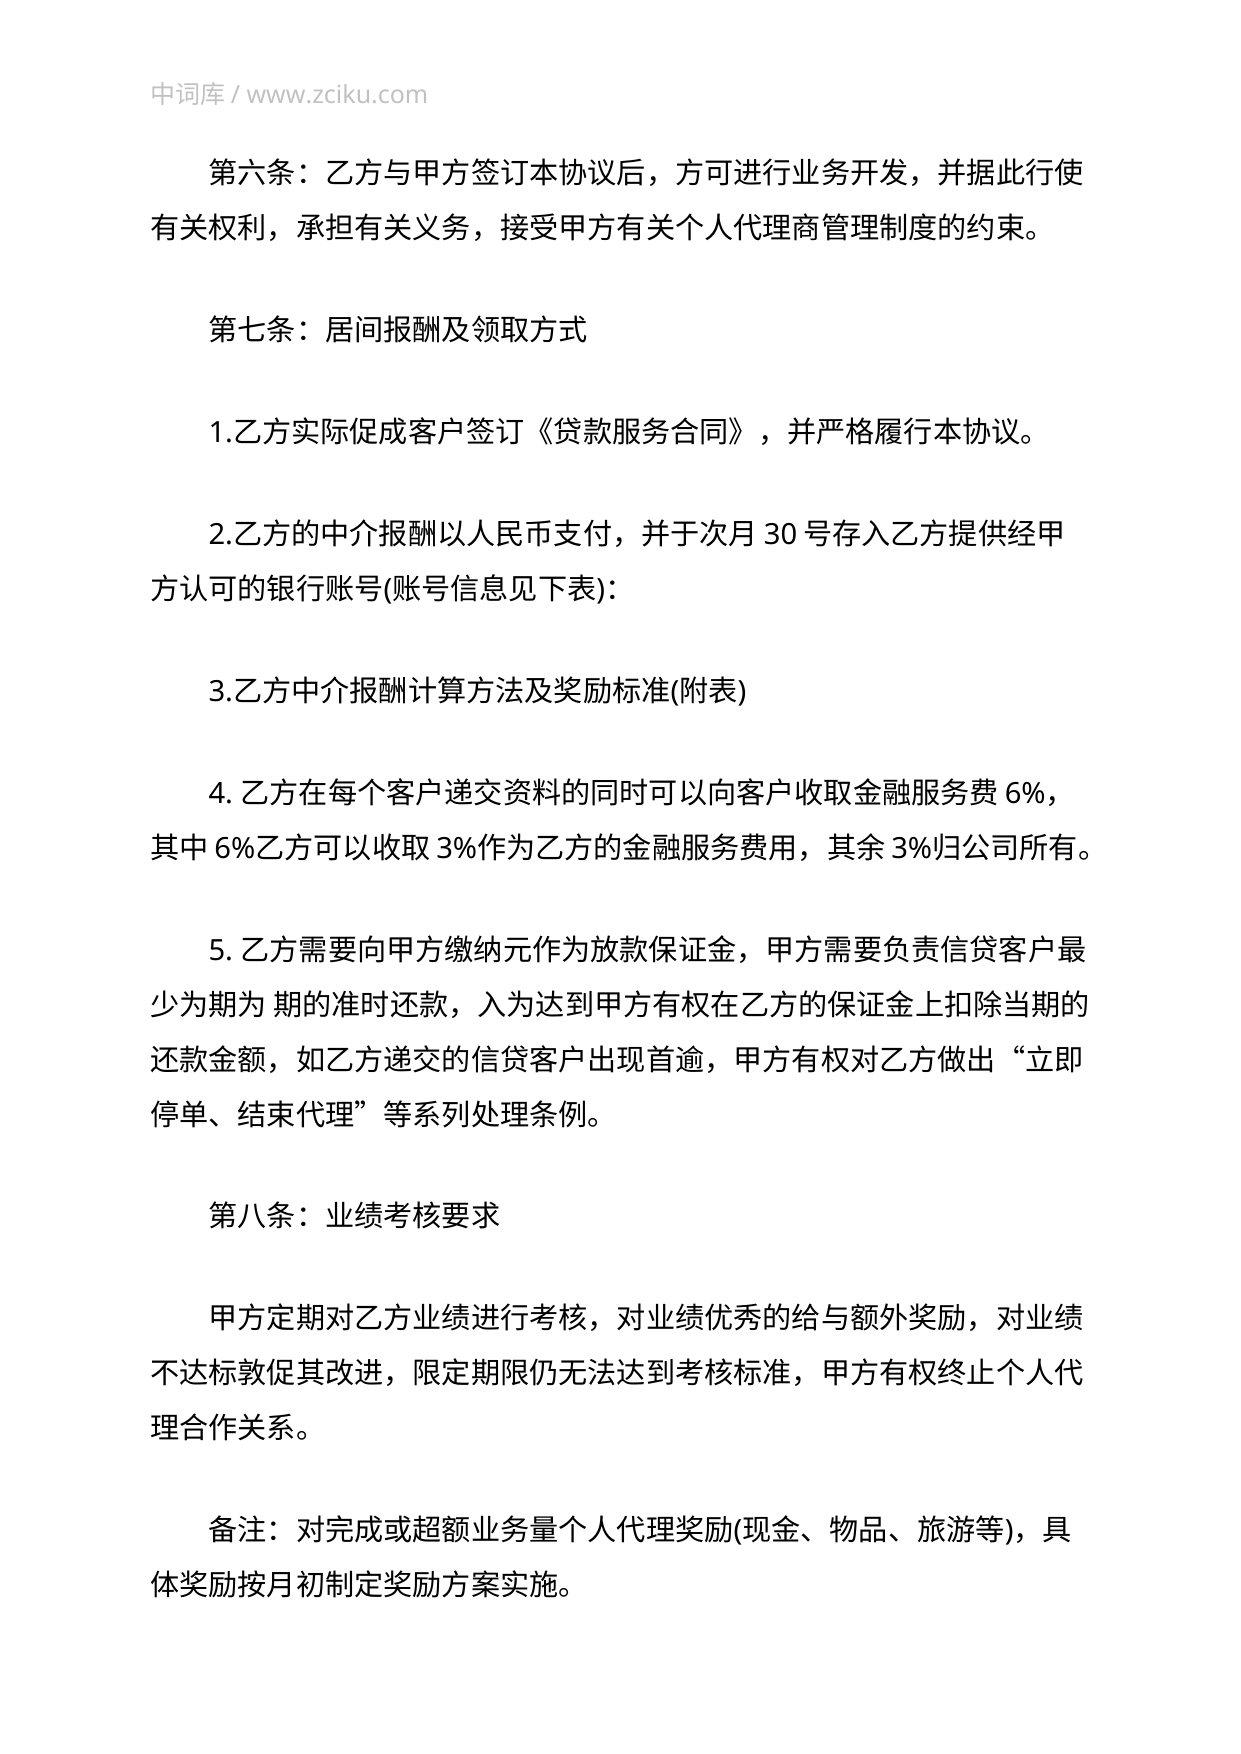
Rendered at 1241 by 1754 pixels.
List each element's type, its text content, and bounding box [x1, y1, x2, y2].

text 甲方定期对乙方业绩进行考核，对业绩优秀的给与额外奖励，对业绩不达标敦促其改进，限定期限仍无法达到考核标准，甲方有权终止个人代理合作关系。 [150, 1295, 1090, 1447]
text 备注：对完成或超额业务量个人代理奖励(现金、物品、旅游等)，具体奖励按月初制定奖励方案实施。 [150, 1506, 1090, 1603]
text 1.乙方实际促成客户签订《贷款服务合同》，并严格履行本协议。 [150, 408, 1090, 451]
text 第七条：居间报酬及领取方式 [150, 307, 1090, 349]
text 4. 乙方在每个客户递交资料的同时可以向客户收取金融服务费6%，其中6%乙方可以收取3%作为乙方的金融服务费用，其余3%归公司所有。 [150, 769, 1090, 867]
text 3.乙方中介报酬计算方法及奖励标准(附表) [150, 667, 1090, 710]
text 5. 乙方需要向甲方缴纳元作为放款保证金，甲方需要负责信贷客户最少为期为 期的准时还款，入为达到甲方有权在乙方的保证金上扣除当期的还款金额，如乙方递交的信贷客户出现首逾，甲方有权对乙方做出“立即停单、结束代理”等系列处理条例。 [150, 926, 1090, 1133]
text 第六条：乙方与甲方签订本协议后，方可进行业务开发，并据此行使有关权利，承担有关义务，接受甲方有关个人代理商管理制度的约束。 [150, 150, 1090, 247]
text 第八条：业绩考核要求 [150, 1193, 1090, 1235]
text 2.乙方的中介报酬以人民币支付，并于次月30号存入乙方提供经甲方认可的银行账号(账号信息见下表)： [150, 510, 1090, 608]
